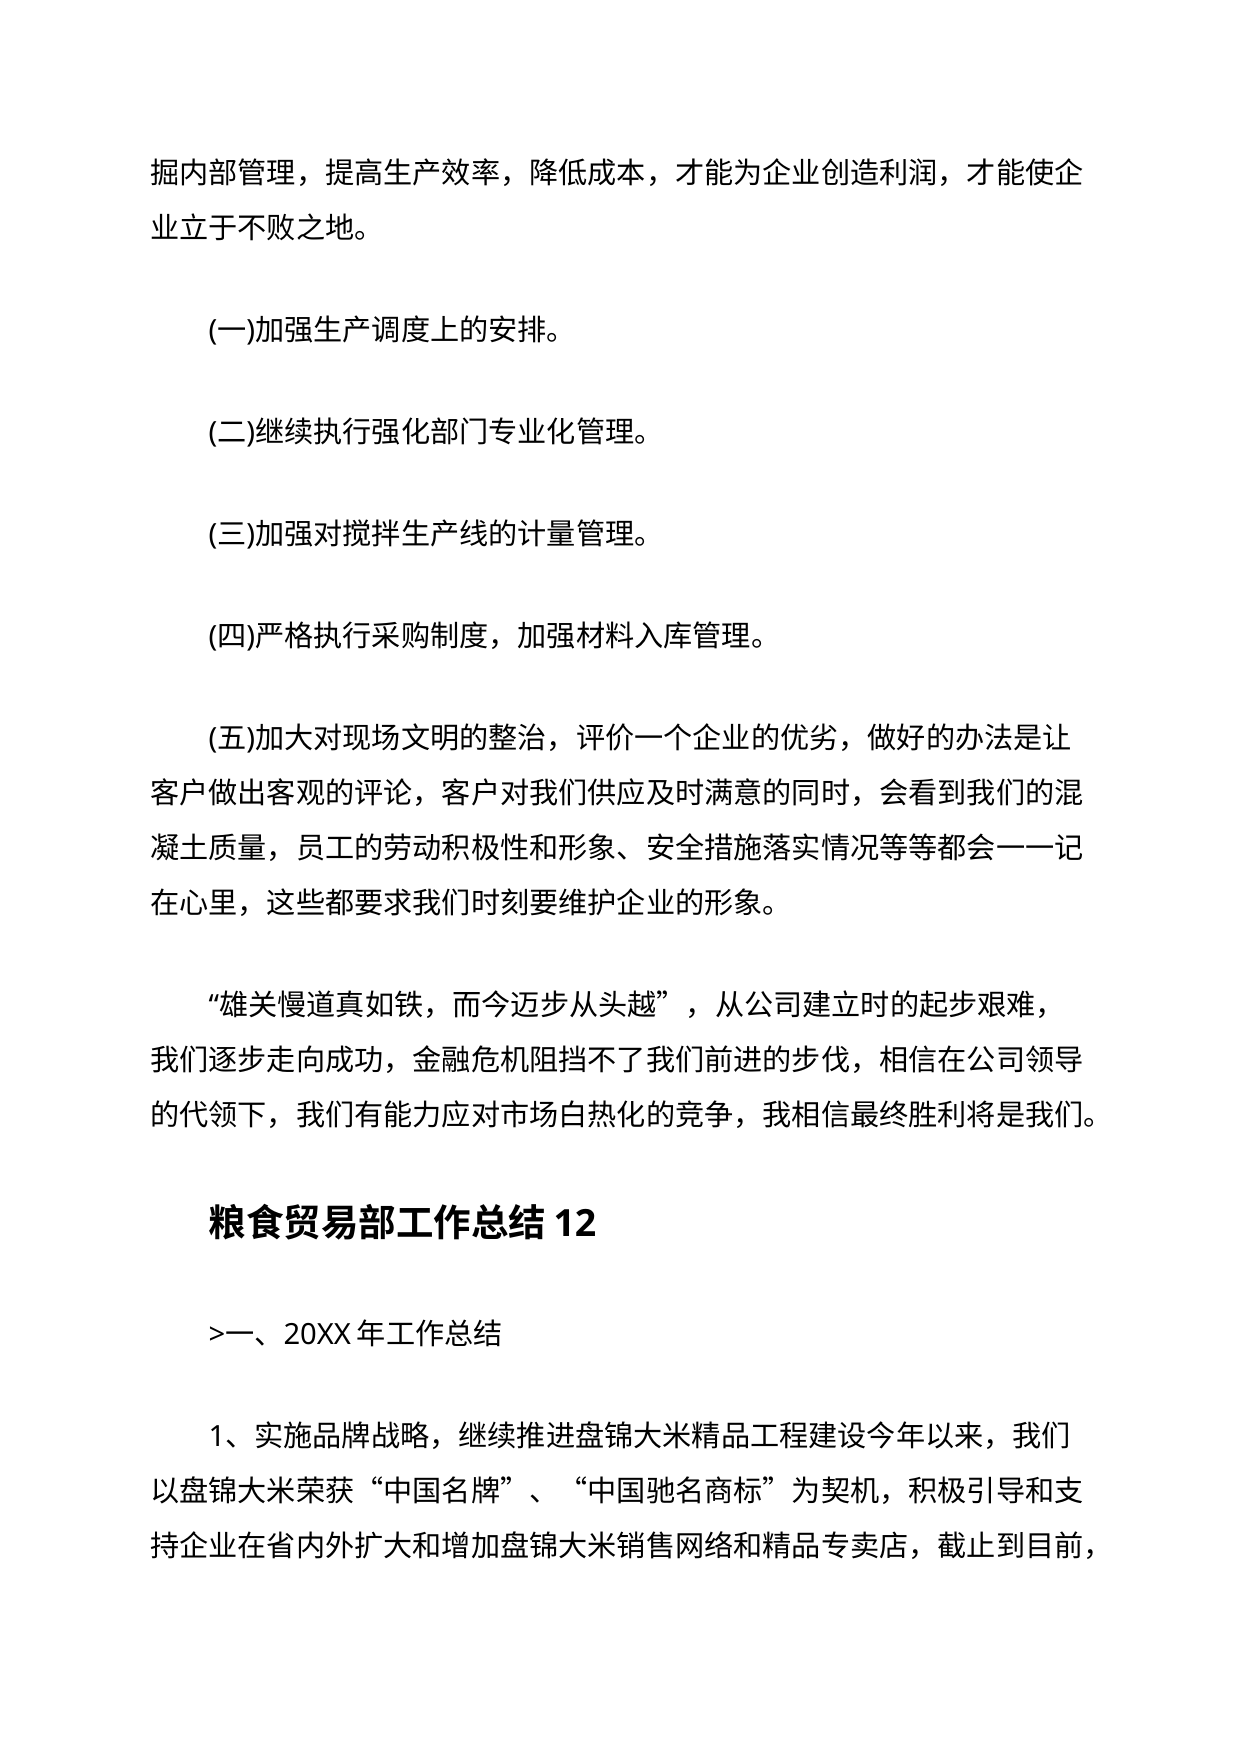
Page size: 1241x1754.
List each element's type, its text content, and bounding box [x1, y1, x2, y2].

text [150, 150, 1090, 247]
text (四)严格执行采购制度，加强材料入库管理。 [150, 613, 1090, 655]
text >一、20XX年工作总结 [150, 1310, 1090, 1353]
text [150, 1412, 1090, 1564]
text (三)加强对搅拌生产线的计量管理。 [150, 511, 1090, 553]
text (一)加强生产调度上的安排。 [150, 307, 1090, 349]
text (二)继续执行强化部门专业化管理。 [150, 409, 1090, 451]
text “雄关慢道真如铁，而今迈步从头越”，从公司建立时的起步艰难，我们逐步走向成功，金融危机阻挡不了我们前进的步伐，相信在公司领导的代领下，我们有能力应对市场白热化的竞争，我相信最终胜利将是我们。 [150, 981, 1090, 1133]
text 粮食贸易部工作总结12 [150, 1193, 1090, 1247]
text (五)加大对现场文明的整治，评价一个企业的优劣，做好的办法是让客户做出客观的评论，客户对我们供应及时满意的同时，会看到我们的混凝土质量，员工的劳动积极性和形象、安全措施落实情况等等都会一一记在心里，这些都要求我们时刻要维护企业的形象。 [150, 714, 1090, 922]
